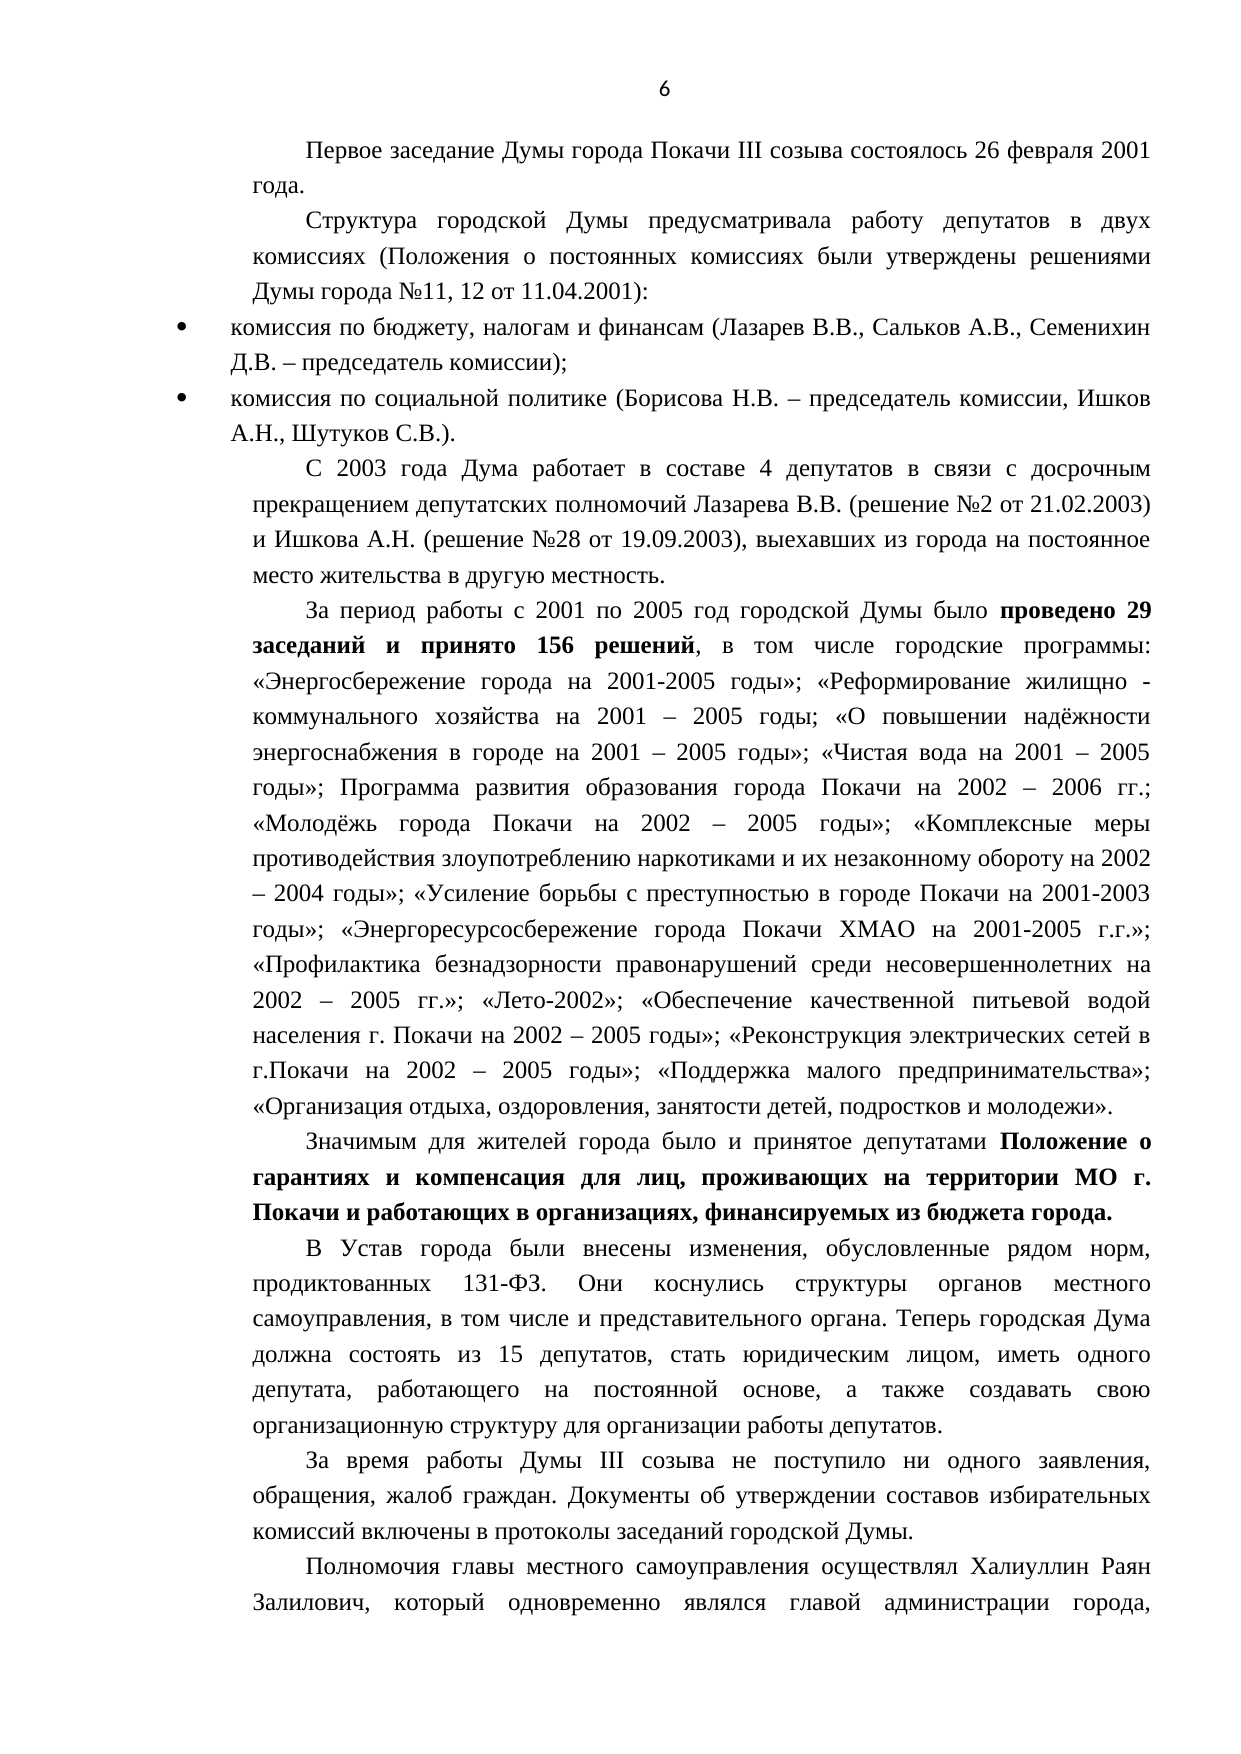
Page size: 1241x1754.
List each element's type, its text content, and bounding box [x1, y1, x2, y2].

list комиссия по бюджету, налогам и финансам (Лазарев В.В., Сальков А.В., Семенихин Д.В. – председатель комиссии); [177, 307, 1152, 378]
text В Устав города были внесены изменения, обусловленные рядом норм, продиктованных 131-ФЗ. Они коснулись структуры органов местного самоуправления, в том числе и представительного органа. Теперь городская Дума должна состоять из 15 депутатов, стать юридическим лицом, иметь одного депутата, работающего на постоянной основе, а также создавать свою организационную структуру для организации работы депутатов. [252, 1228, 1152, 1440]
text Структура городской Думы предусматривала работу депутатов в двух комиссиях (Положения о постоянных комиссиях были утверждены решениями Думы города №11, 12 от 11.04.2001): [252, 201, 1152, 307]
text За время работы Думы III созыва не поступило ни одного заявления, обращения, жалоб граждан. Документы об утверждении составов избирательных комиссий включены в протоколы заседаний городской Думы. [252, 1440, 1152, 1546]
text Первое заседание Думы города Покачи III созыва состоялось 26 февраля 2001 года. [252, 130, 1152, 201]
text За период работы с 2001 по 2005 год городской Думы было проведено 29 заседаний и принято 156 решений, в том числе городские программы: «Энергосбережение города на 2001-2005 годы»; «Реформирование жилищно - коммунального хозяйства на 2001 – 2005 годы; «О повышении надёжности энергоснабжения в городе на 2001 – 2005 годы»; «Чистая вода на 2001 – 2005 годы»; Программа развития образования города Покачи на 2002 – 2006 гг.; «Молодёжь города Покачи на 2002 – 2005 годы»; «Комплексные меры противодействия злоупотреблению наркотиками и их незаконному обороту на 2002 – 2004 годы»; «Усиление борьбы с преступностью в городе Покачи на 2001-2003 годы»; «Энергоресурсосбережение города Покачи ХМАО на 2001-2005 г.г.»; «Профилактика безнадзорности правонарушений среди несовершеннолетних на 2002 – 2005 гг.»; «Лето-2002»; «Обеспечение качественной питьевой водой населения г. Покачи на 2002 – 2005 годы»; «Реконструкция электрических сетей в г.Покачи на 2002 – 2005 годы»; «Поддержка малого предпринимательства»; «Организация отдыха, оздоровления, занятости детей, подростков и молодежи». [252, 590, 1152, 1121]
text С 2003 года Дума работает в составе 4 депутатов в связи с досрочным прекращением депутатских полномочий Лазарева В.В. (решение №2 от 21.02.2003) и Ишкова А.Н. (решение №28 от 19.09.2003), выехавших из города на постоянное место жительства в другую местность. [252, 448, 1152, 590]
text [252, 1546, 1152, 1617]
list комиссия по социальной политике (Борисова Н.В. – председатель комиссии, Ишков А.Н., Шутуков С.В.). [177, 378, 1152, 448]
text Значимым для жителей города было и принятое депутатами Положение о гарантиях и компенсация для лиц, проживающих на территории МО г. Покачи и работающих в организациях, финансируемых из бюджета города. [252, 1121, 1152, 1228]
